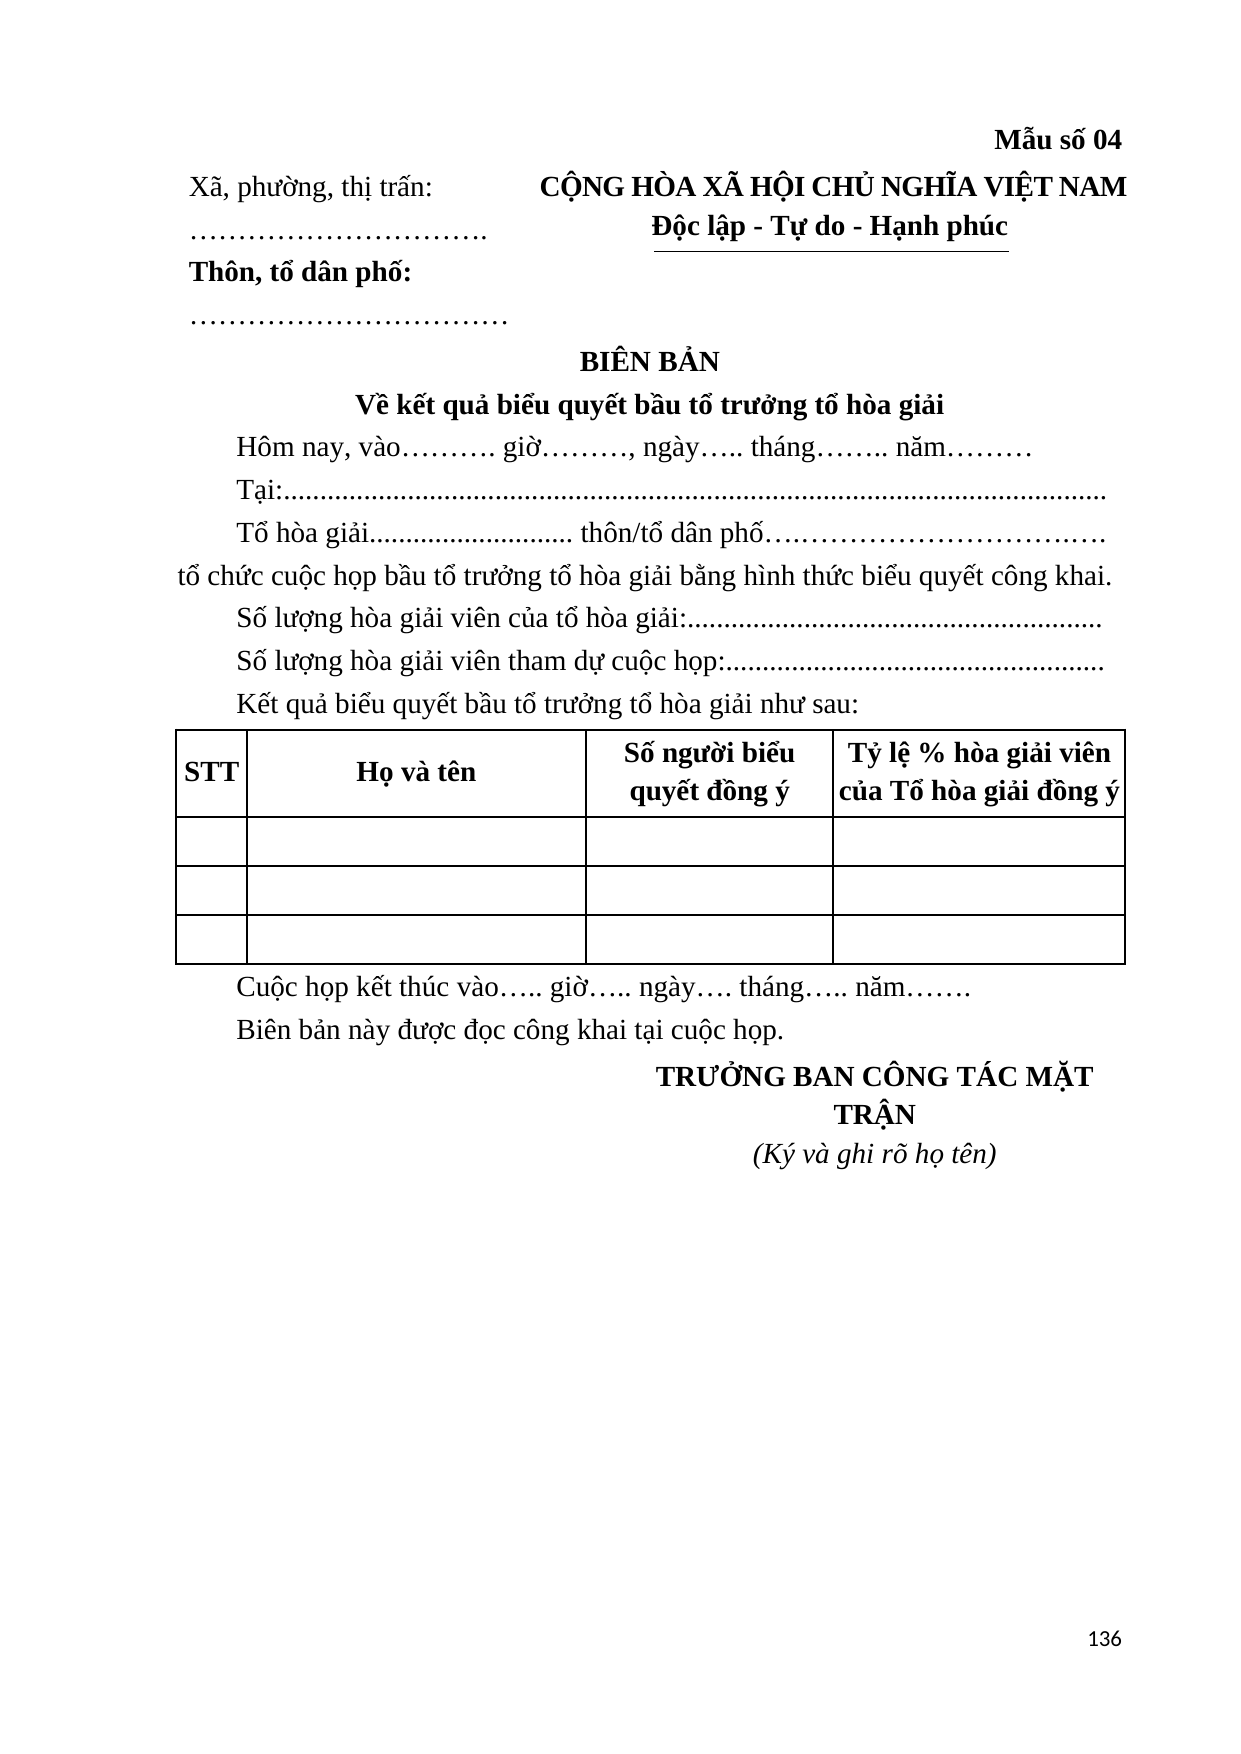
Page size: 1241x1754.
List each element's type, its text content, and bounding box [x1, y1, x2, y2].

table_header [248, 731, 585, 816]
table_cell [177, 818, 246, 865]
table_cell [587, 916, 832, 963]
text Cuộc họp kết thúc vào….. giờ….. ngày…. tháng….. năm……. [177, 969, 1122, 1003]
text Kết quả biểu quyết bầu tổ trưởng tổ hòa giải như sau: [177, 686, 1122, 719]
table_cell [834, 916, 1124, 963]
text Số lượng hòa giải viên của tổ hòa giải:......................................................... [177, 600, 1122, 634]
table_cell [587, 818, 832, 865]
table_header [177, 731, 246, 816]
text Biên bản này được đọc công khai tại cuộc họp. [177, 1012, 1122, 1045]
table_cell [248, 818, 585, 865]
text BIÊN BẢN [177, 344, 1122, 378]
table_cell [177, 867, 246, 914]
text Về kết quả biểu quyết bầu tổ trưởng tổ hòa giải [177, 387, 1122, 420]
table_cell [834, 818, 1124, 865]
text tổ chức cuộc họp bầu tổ trưởng tổ hòa giải bằng hình thức biểu quyết công khai. [177, 558, 1122, 591]
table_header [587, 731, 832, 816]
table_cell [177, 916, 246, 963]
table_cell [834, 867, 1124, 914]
text Hôm nay, vào………. giờ………, ngày….. tháng…….. năm……… [177, 429, 1122, 463]
text Số lượng hòa giải viên tham dự cuộc họp:.................................................... [177, 643, 1122, 677]
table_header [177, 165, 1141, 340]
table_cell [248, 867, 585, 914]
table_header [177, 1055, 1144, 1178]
text Tổ hòa giải............................ thôn/tổ dân phố….……………………….…. [177, 515, 1122, 548]
text Tại:................................................................................................................. [177, 472, 1122, 506]
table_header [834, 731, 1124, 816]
text Mẫu số 04 [177, 122, 1122, 156]
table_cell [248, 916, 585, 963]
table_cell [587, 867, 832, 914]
